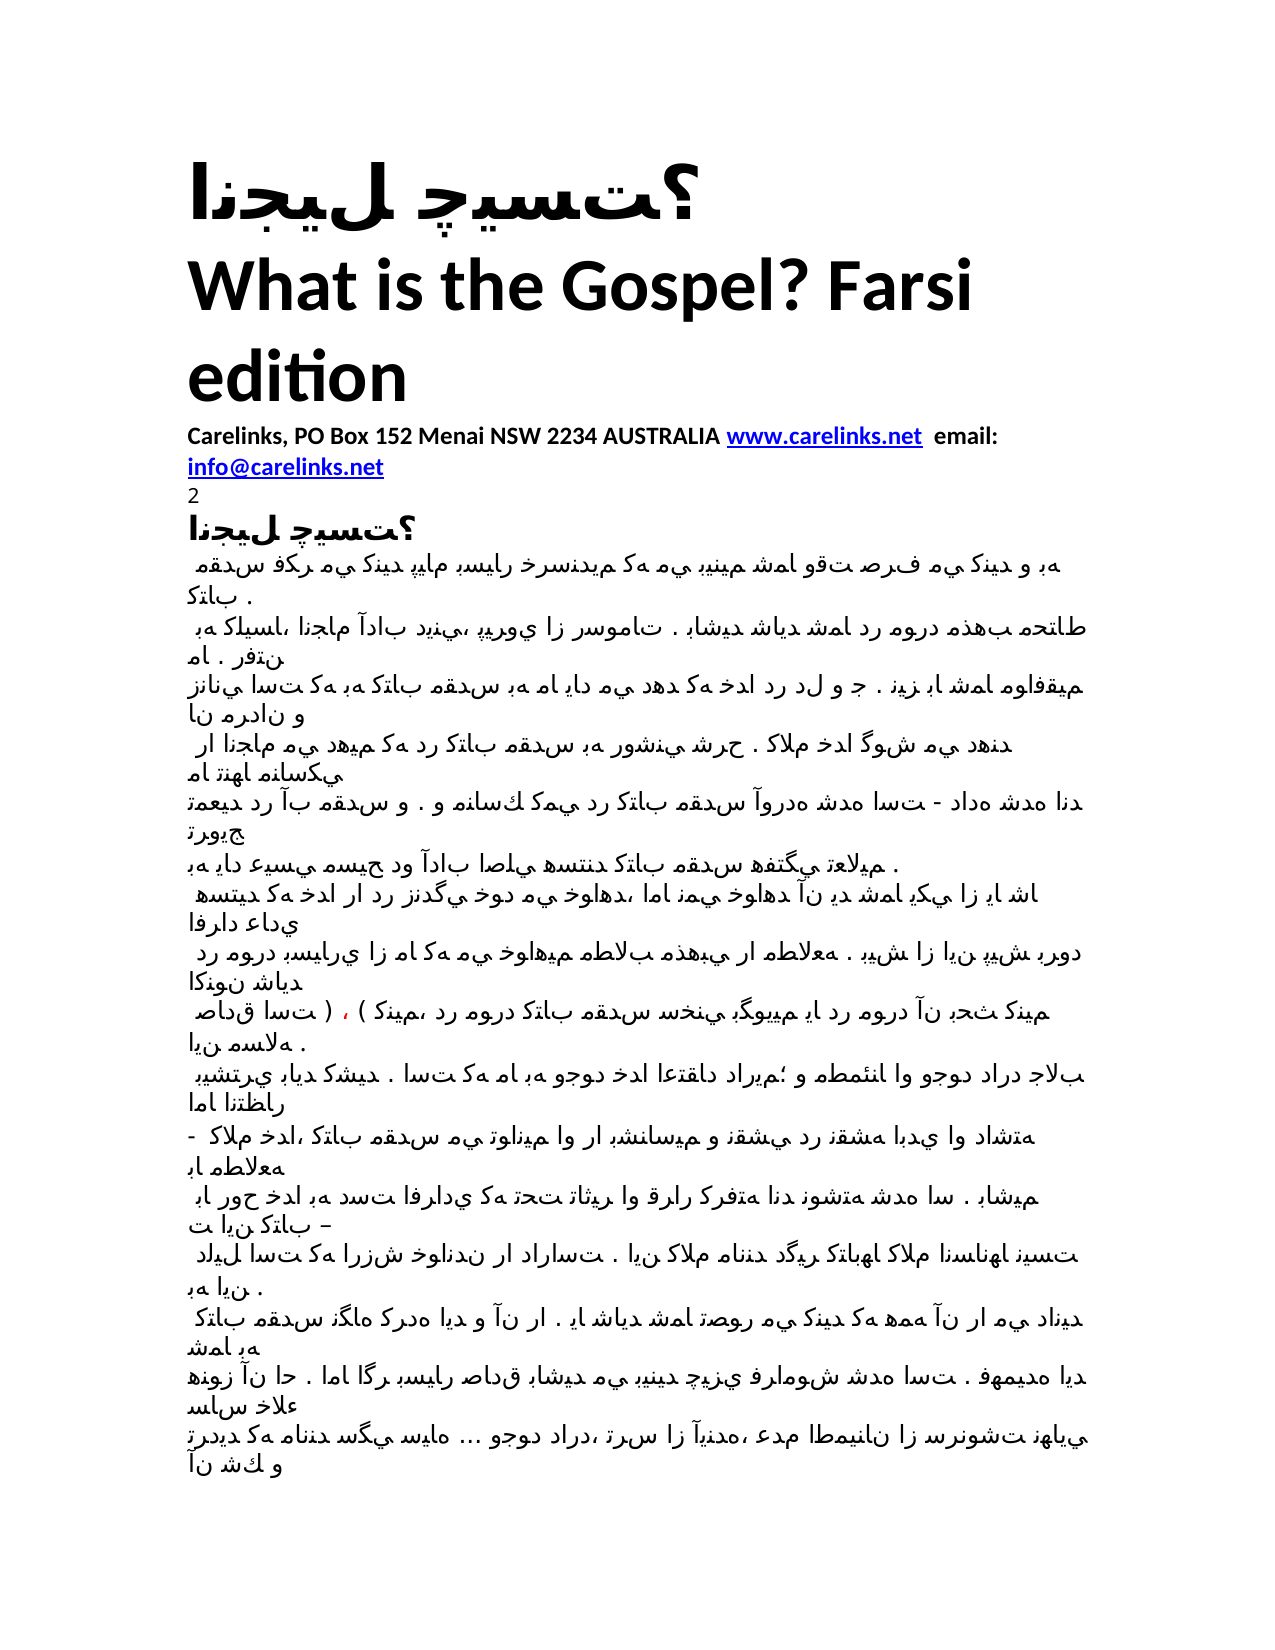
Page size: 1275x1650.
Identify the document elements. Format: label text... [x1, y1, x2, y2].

text ﻢﻴﻘﻓﺍﻮﻣ ﺎﻤﺷ ﺎﺑ ﺰﻴﻧ . ﺟ ﻭ ﻝﺩ ﺭﺩ ﺍﺪﺧ ﻪﻛ ﺪﻫﺩ ﻲﻣ ﺩﺎﻳ ﺎﻣ ﻪﺑ ﺱﺪﻘﻣ ﺏﺎﺘﻛ ﻪﺑ ﻪﻛ ﺖﺳﺍ ﻲﻧﺎﻧﺯ ﻭ ﻥﺍﺩﺮﻣ ﻥﺎ [187, 670, 1087, 729]
text ﺎﺷ ﺎﻳ ﺯﺍ ﻲﻜﻳ ﺎﻤﺷ ﺪﻳ ﻥﺁ ﺪﻫﺍﻮﺧ ﻲﻤﻧ ﺎﻣﺍ ،ﺪﻫﺍﻮﺧ ﻲﻣ ﺩﻮﺧ ﻲﮔﺪﻧﺯ ﺭﺩ ﺍﺭ ﺍﺪﺧ ﻪﻛ ﺪﻴﺘﺴﻫ ﻱﺩﺎﻋ ﺩﺍﺮﻓﺍ [187, 879, 1087, 937]
text ﻁﺎﺘﺤﻣ ﺐﻫﺬﻣ ﺩﺭﻮﻣ ﺭﺩ ﺎﻤﺷ ﺪﻳﺎﺷ ﺪﻴﺷﺎﺑ . ﺕﺎﻣﻮﺳﺭ ﺯﺍ ﻱﻭﺮﻴﭘ ،ﻲﻨﻳﺩ ﺏﺍﺩﺁ ﻡﺎﺠﻧﺍ ،ﺎﺴﻴﻠﻛ ﻪﺑ ﻦﺘﻓﺭ . ﺎﻣ [187, 612, 1087, 670]
text Carelinks, PO Box 152 Menai NSW 2234 AUSTRALIA www.carelinks.net email: info@carelinks.net [187, 420, 1087, 481]
text ﻢﻴﺷﺎﺑ . ﺳﺍ ﻩﺪﺷ ﻪﺘﺷﻮﻧ ﺪﻧﺍ ﻪﺘﻓﺮﻛ ﺭﺍﺮﻗ ﻭﺍ ﺮﻴﺛﺎﺗ ﺖﺤﺗ ﻪﻛ ﻱﺩﺍﺮﻓﺍ ﺖﺳﺩ ﻪﺑ ﺍﺪﺧ ﺡﻭﺭ ﺎﺑ ﺏﺎﺘﻛ ﻦﻳﺍ ﺖ – [187, 1181, 1087, 1239]
text ﻪﺑ ﻭ ﺪﻴﻨﻛ ﻲﻣ ﻑﺮﺻ ﺖﻗﻭ ﺎﻤﺷ ﻢﻴﻨﻴﺑ ﻲﻣ ﻪﻛ ﻢﻳﺪﻨﺳﺮﺧ ﺭﺎﻴﺴﺑ ﻡﺎﻴﭘ ﺪﻴﻨﻛ ﻲﻣ ﺮﻜﻓ ﺱﺪﻘﻣ ﺏﺎﺘﻛ . [187, 549, 1087, 612]
text ؟ﺖﺴﻴﭼ ﻞﻴﺠﻧﺍ [187, 150, 1087, 237]
text ﺪﻳﺍ ﻩﺪﻴﻤﻬﻓ . ﺖﺳﺍ ﻩﺪﺷ ﺵﻮﻣﺍﺮﻓ ﻱﺰﻴﭼ ﺪﻴﻨﻴﺑ ﻲﻣ ﺪﻴﺷﺎﺑ ﻕﺩﺎﺻ ﺭﺎﻴﺴﺑ ﺮﮔﺍ ﺎﻣﺍ . ﺣﺍ ﻥﺁ ﺯﻮﻨﻫ ﺀﻼﺧ ﺱﺎﺴ [187, 1361, 1087, 1420]
text ﺖﺴﻴﻧ ﺎﻬﻧﺎﺴﻧﺍ ﻡﻼﻛ ﺎﻬﺑﺎﺘﻛ ﺮﻴﮔﺩ ﺪﻨﻧﺎﻣ ﻡﻼﻛ ﻦﻳﺍ . ﺖﺳﺍﺭﺍﺩ ﺍﺭ ﻥﺪﻧﺍﻮﺧ ﺵﺯﺭﺍ ﻪﻛ ﺖﺳﺍ ﻞﻴﻟﺩ ﻦﻳﺍ ﻪﺑ . [187, 1239, 1087, 1303]
text ﺪﻴﻧﺍﺩ ﻲﻣ ﺍﺭ ﻥﺁ ﻪﻤﻫ ﻪﻛ ﺪﻴﻨﻛ ﻲﻣ ﺭﻮﺼﺗ ﺎﻤﺷ ﺪﻳﺎﺷ ﺎﻳ . ﺍﺭ ﻥﺁ ﻭ ﺪﻳﺍ ﻩﺩﺮﻛ ﻩﺎﮕﻧ ﺱﺪﻘﻣ ﺏﺎﺘﻛ ﻪﺑ ﺎﻤﺷ [187, 1303, 1087, 1361]
text ﻢﻴﻟﺎﻌﺗ ﻲﮕﺘﻔﻫ ﺱﺪﻘﻣ ﺏﺎﺘﮐ ﺪﻨﺘﺴﻫ ﻲﻠﺻﺍ ﺏﺍﺩﺁ ﻭﺩ ﺢﻴﺴﻣ ﻲﺴﻴﻋ ﺩﺎﻳ ﻪﺑ . [187, 845, 1087, 879]
text ﺐﻟﺎﺟ ﺩﺭﺍﺩ ﺩﻮﺟﻭ ﻭﺍ ﺎﻨﺌﻤﻄﻣ ﻭ ؛ﻢﻳﺭﺍﺩ ﺩﺎﻘﺘﻋﺍ ﺍﺪﺧ ﺩﻮﺟﻭ ﻪﺑ ﺎﻣ ﻪﻛ ﺖﺳﺍ . ﺪﻴﺸﻛ ﺪﻳﺎﺑ ﻱﺮﺘﺸﻴﺑ ﺭﺎﻈﺘﻧﺍ ﺎﻣﺍ [187, 1059, 1087, 1118]
text ﺪﻨﻫﺩ ﻲﻣ ﺵﻮﮔ ﺍﺪﺧ ﻡﻼﻛ . ﺡﺮﺷ ﻲﻨﺷﻭﺭ ﻪﺑ ﺱﺪﻘﻣ ﺏﺎﺘﻛ ﺭﺩ ﻪﻛ ﻢﻴﻫﺩ ﻲﻣ ﻡﺎﺠﻧﺍ ﺍﺭ ﻲﻜﺳﺎﻨﻣ ﺎﻬﻨﺗ ﺎﻣ [187, 729, 1087, 787]
text What is the Gospel? Farsi edition [187, 237, 1087, 420]
text ﻲﻳﺎﻬﻧ ﺖﺷﻮﻧﺮﺳ ﺯﺍ ﻥﺎﻨﻴﻤﻃﺍ ﻡﺪﻋ ،ﻩﺪﻨﻳﺁ ﺯﺍ ﺱﺮﺗ ،ﺩﺭﺍﺩ ﺩﻮﺟﻭ ... ﻩﺎﻴﺳ ﻲﮕﺳ ﺪﻨﻧﺎﻣ ﻪﻛ ﺪﻳﺩﺮﺗ ﻭ ﻚﺷ ﻥﺁ [187, 1420, 1087, 1478]
text 2 [187, 481, 1087, 510]
text - ﻪﺘﺷﺍﺩ ﻭﺍ ﻱﺪﺑﺍ ﻪﺸﻘﻧ ﺭﺩ ﻲﺸﻘﻧ ﻭ ﻢﻴﺳﺎﻨﺸﺑ ﺍﺭ ﻭﺍ ﻢﻴﻧﺍﻮﺗ ﻲﻣ ﺱﺪﻘﻣ ﺏﺎﺘﻛ ،ﺍﺪﺧ ﻡﻼﻛ ﻪﻌﻟﺎﻄﻣ ﺎﺑ [187, 1118, 1087, 1181]
text ؟ﺖﺴﻴﭼ ﻞﻴﺠﻧﺍ [187, 510, 1087, 549]
text ﺪﻧﺍ ﻩﺪﺷ ﻩﺩﺍﺩ - ﺖﺳﺍ ﻩﺪﺷ ﻩﺩﺭﻭﺁ ﺱﺪﻘﻣ ﺏﺎﺘﻛ ﺭﺩ ﻲﻤﻛ ﻚﺳﺎﻨﻣ ﻭ . ﻭ ﺱﺪﻘﻣ ﺏﺁ ﺭﺩ ﺪﻴﻌﻤﺗ ﺞﻳﻭﺮﺗ [187, 787, 1087, 845]
text ﻢﻴﻨﻛ ﺚﺤﺑ ﻥﺁ ﺩﺭﻮﻣ ﺭﺩ ﺎﻳ ﻢﻴﻳﻮﮕﺑ ﻲﻨﺨﺳ ﺱﺪﻘﻣ ﺏﺎﺘﻛ ﺩﺭﻮﻣ ﺭﺩ ،ﻢﻴﻨﻛ ) ، ( ﺖﺳﺍ ﻕﺩﺎﺻ ﻪﻟﺎﺴﻣ ﻦﻳﺍ . [187, 996, 1087, 1059]
text ﺩﻭﺮﺑ ﺶﻴﭘ ﻦﻳﺍ ﺯﺍ ﺶﻴﺑ . ﻪﻌﻟﺎﻄﻣ ﺍﺭ ﻲﺒﻫﺬﻣ ﺐﻟﺎﻄﻣ ﻢﻴﻫﺍﻮﺧ ﻲﻣ ﻪﻛ ﺎﻣ ﺯﺍ ﻱﺭﺎﻴﺴﺑ ﺩﺭﻮﻣ ﺭﺩ ﺪﻳﺎﺷ ﻥﻮﻨﻛﺍ [187, 937, 1087, 996]
